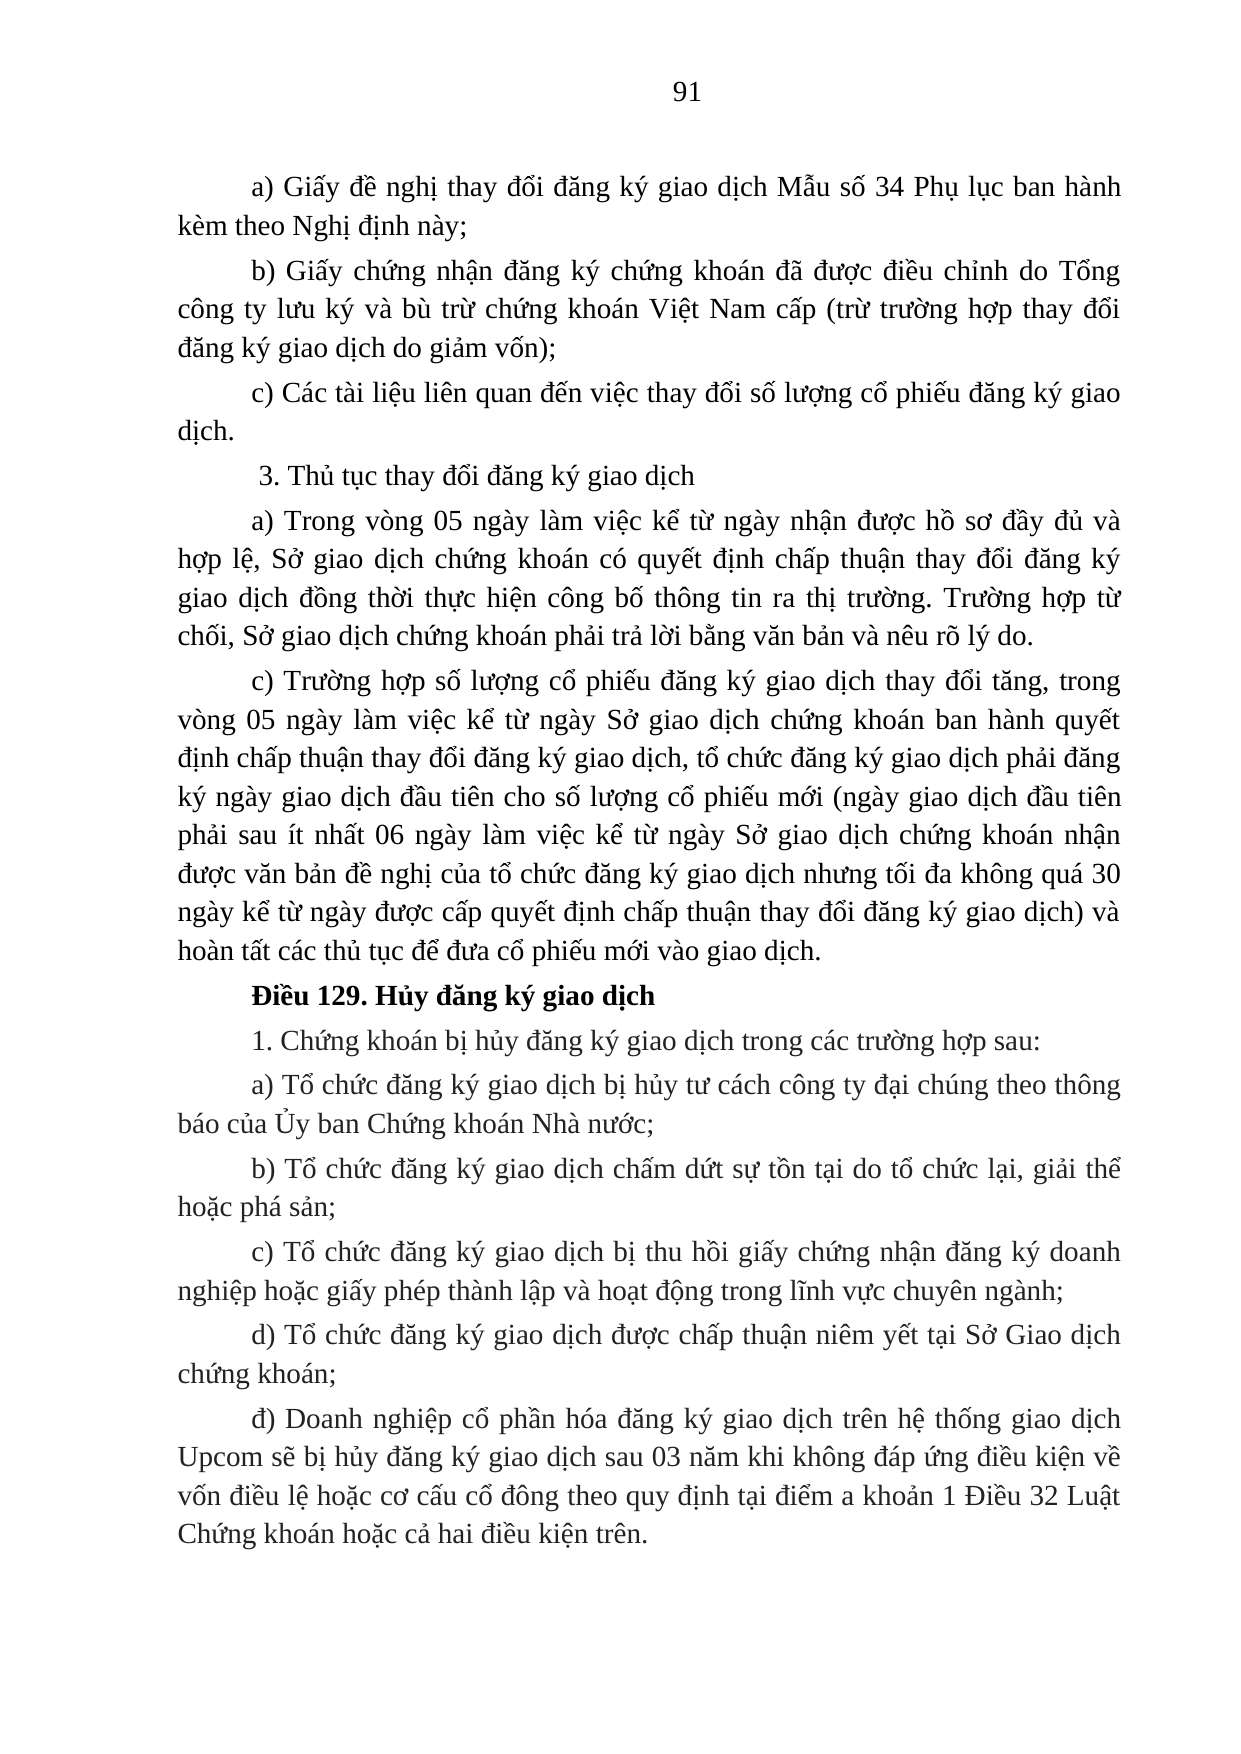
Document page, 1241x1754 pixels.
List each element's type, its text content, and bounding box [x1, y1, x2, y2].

text b) Giấy chứng nhận đăng ký chứng khoán đã được điều chỉnh do Tổng công ty lưu ký và bù trừ chứng khoán Việt Nam cấp (trừ trường hợp thay đổi đăng ký giao dịch do giảm vốn); [177, 253, 1122, 363]
text a) Tổ chức đăng ký giao dịch bị hủy tư cách công ty đại chúng theo thông báo của Ủy ban Chứng khoán Nhà nước; [177, 1067, 1122, 1139]
text đ) Doanh nghiệp cổ phần hóa đăng ký giao dịch trên hệ thống giao dịch Upcom sẽ bị hủy đăng ký giao dịch sau 03 năm khi không đáp ứng điều kiện về vốn điều lệ hoặc cơ cấu cổ đông theo quy định tại điểm a khoản 1 Điều 32 Luật Chứng khoán hoặc cả hai điều kiện trên. [177, 1401, 1122, 1550]
text b) Tổ chức đăng ký giao dịch chấm dứt sự tồn tại do tổ chức lại, giải thể hoặc phá sản; [177, 1151, 1122, 1223]
text c) Các tài liệu liên quan đến việc thay đổi số lượng cổ phiếu đăng ký giao dịch. [177, 375, 1122, 447]
text 3. Thủ tục thay đổi đăng ký giao dịch [177, 458, 1122, 492]
text a) Trong vòng 05 ngày làm việc kể từ ngày nhận được hồ sơ đầy đủ và hợp lệ, Sở giao dịch chứng khoán có quyết định chấp thuận thay đổi đăng ký giao dịch đồng thời thực hiện công bố thông tin ra thị trường. Trường hợp từ chối, Sở giao dịch chứng khoán phải trả lời bằng văn bản và nêu rõ lý do. [177, 503, 1122, 652]
text Điều 129. Hủy đăng ký giao dịch [177, 978, 1122, 1011]
text a) Giấy đề nghị thay đổi đăng ký giao dịch Mẫu số 34 Phụ lục ban hành kèm theo Nghị định này; [177, 169, 1122, 242]
text d) Tổ chức đăng ký giao dịch được chấp thuận niêm yết tại Sở Giao dịch chứng khoán; [177, 1317, 1122, 1389]
text c) Trường hợp số lượng cổ phiếu đăng ký giao dịch thay đổi tăng, trong vòng 05 ngày làm việc kể từ ngày Sở giao dịch chứng khoán ban hành quyết định chấp thuận thay đổi đăng ký giao dịch, tổ chức đăng ký giao dịch phải đăng ký ngày giao dịch đầu tiên cho số lượng cổ phiếu mới (ngày giao dịch đầu tiên phải sau ít nhất 06 ngày làm việc kể từ ngày Sở giao dịch chứng khoán nhận được văn bản đề nghị của tổ chức đăng ký giao dịch nhưng tối đa không quá 30 ngày kể từ ngày được cấp quyết định chấp thuận thay đổi đăng ký giao dịch) và hoàn tất các thủ tục để đưa cổ phiếu mới vào giao dịch. [177, 663, 1122, 967]
text c) Tổ chức đăng ký giao dịch bị thu hồi giấy chứng nhận đăng ký doanh nghiệp hoặc giấy phép thành lập và hoạt động trong lĩnh vực chuyên ngành; [177, 1234, 1122, 1306]
text 1. Chứng khoán bị hủy đăng ký giao dịch trong các trường hợp sau: [177, 1023, 1122, 1056]
